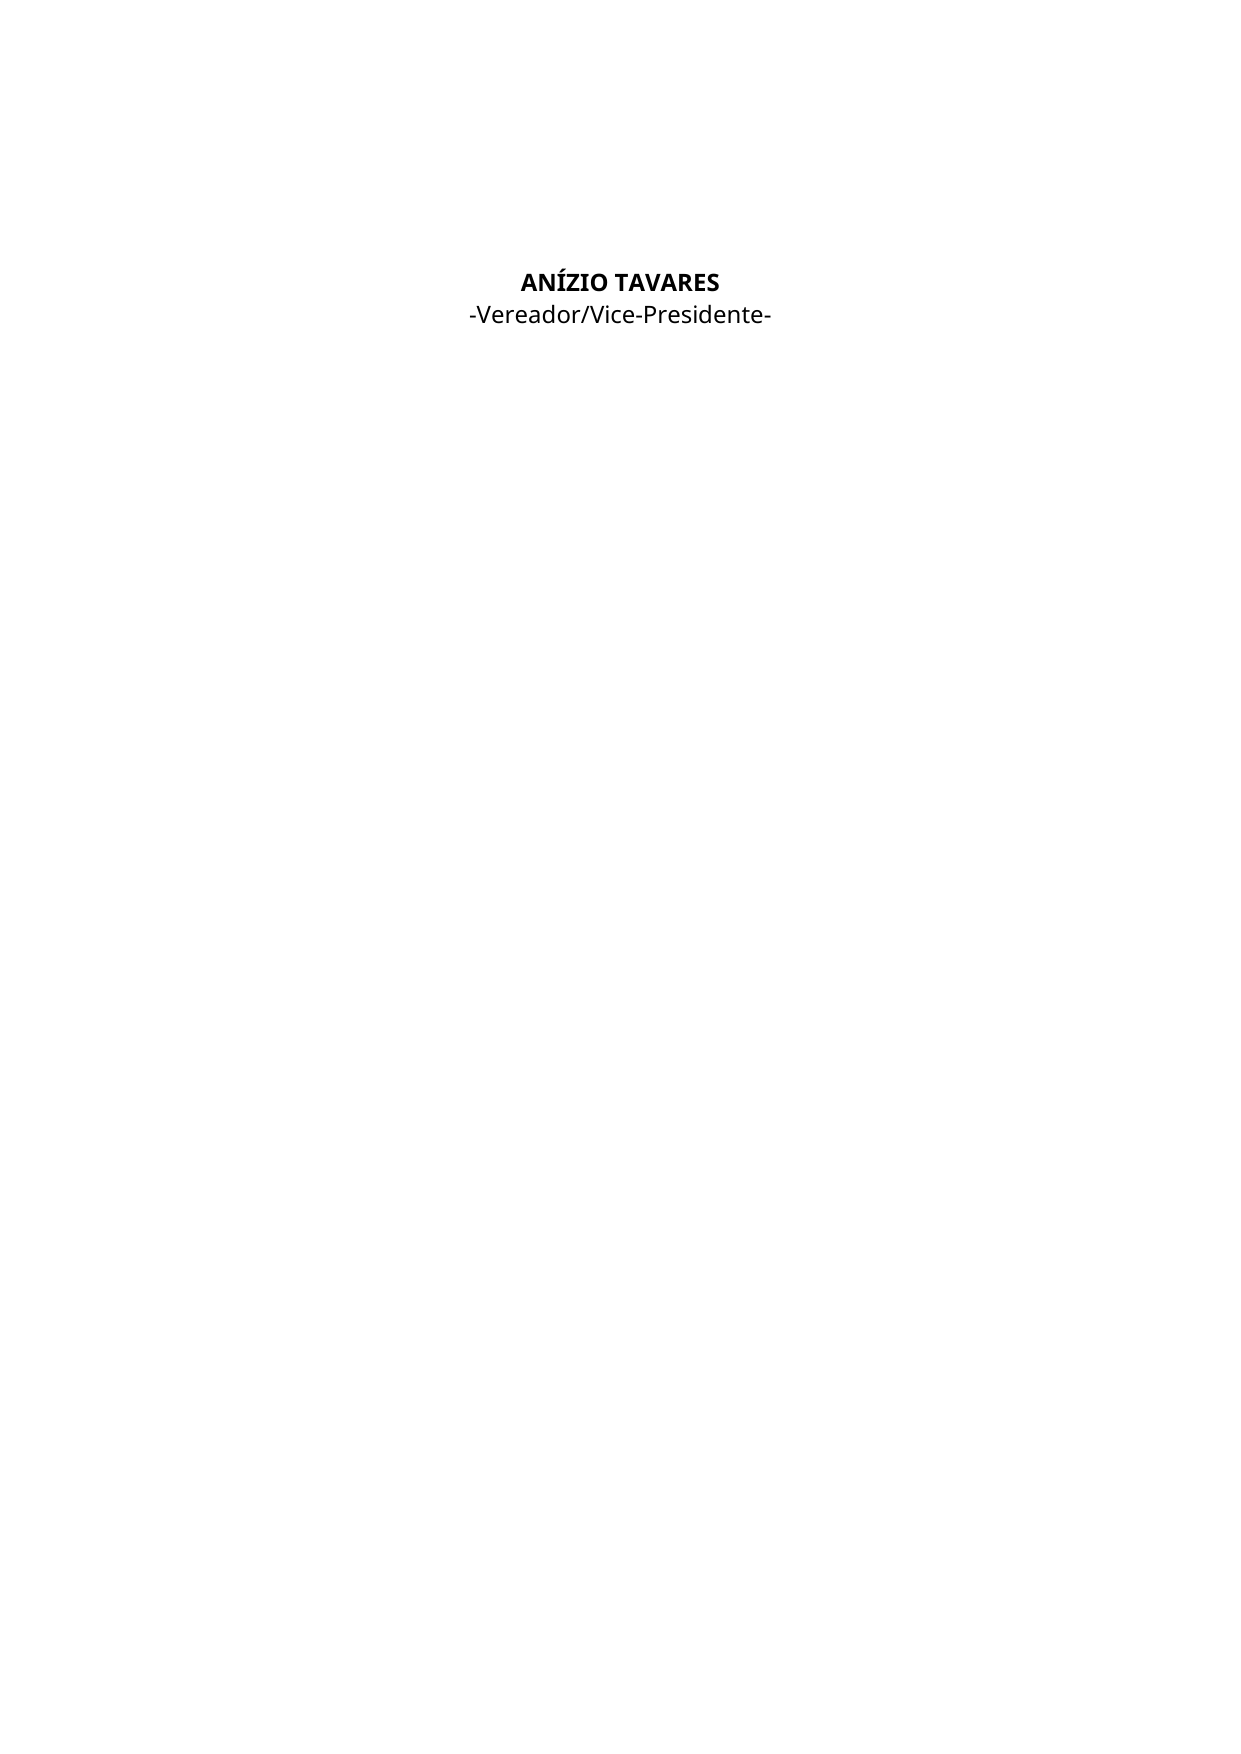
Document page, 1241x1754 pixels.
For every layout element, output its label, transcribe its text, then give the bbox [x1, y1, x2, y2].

text ANÍZIO TAVARES [177, 266, 1063, 298]
text -Vereador/Vice-Presidente- [177, 298, 1063, 331]
